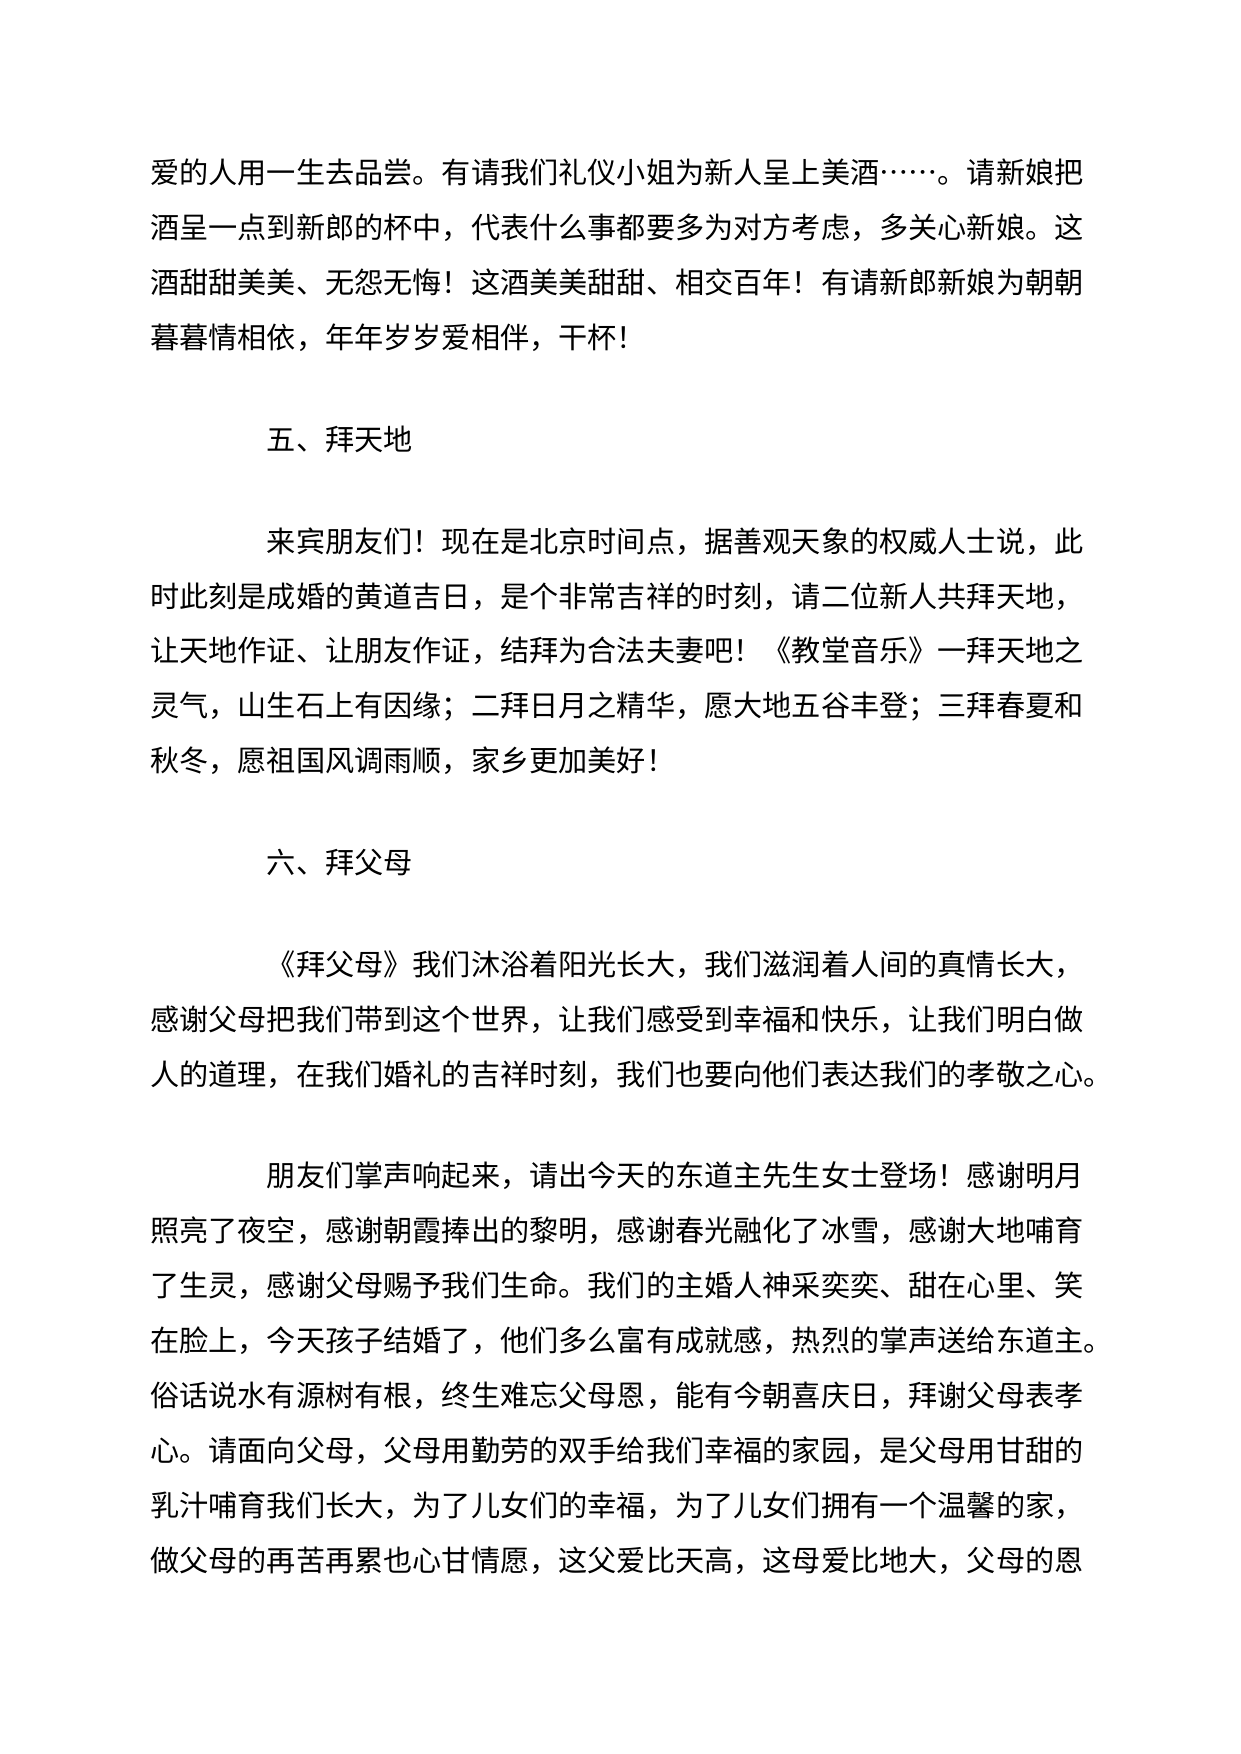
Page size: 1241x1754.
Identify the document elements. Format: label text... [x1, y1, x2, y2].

text 《拜父母》我们沐浴着阳光长大，我们滋润着人间的真情长大，感谢父母把我们带到这个世界，让我们感受到幸福和快乐，让我们明白做人的道理，在我们婚礼的吉祥时刻，我们也要向他们表达我们的孝敬之心。 [150, 941, 1090, 1093]
text 五、拜天地 [150, 416, 1090, 459]
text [150, 150, 1090, 357]
text 六、拜父母 [150, 839, 1090, 882]
text 来宾朋友们！现在是北京时间点，据善观天象的权威人士说，此时此刻是成婚的黄道吉日，是个非常吉祥的时刻，请二位新人共拜天地，让天地作证、让朋友作证，结拜为合法夫妻吧！《教堂音乐》一拜天地之灵气，山生石上有因缘；二拜日月之精华，愿大地五谷丰登；三拜春夏和秋冬，愿祖国风调雨顺，家乡更加美好！ [150, 518, 1090, 780]
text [150, 1153, 1090, 1579]
